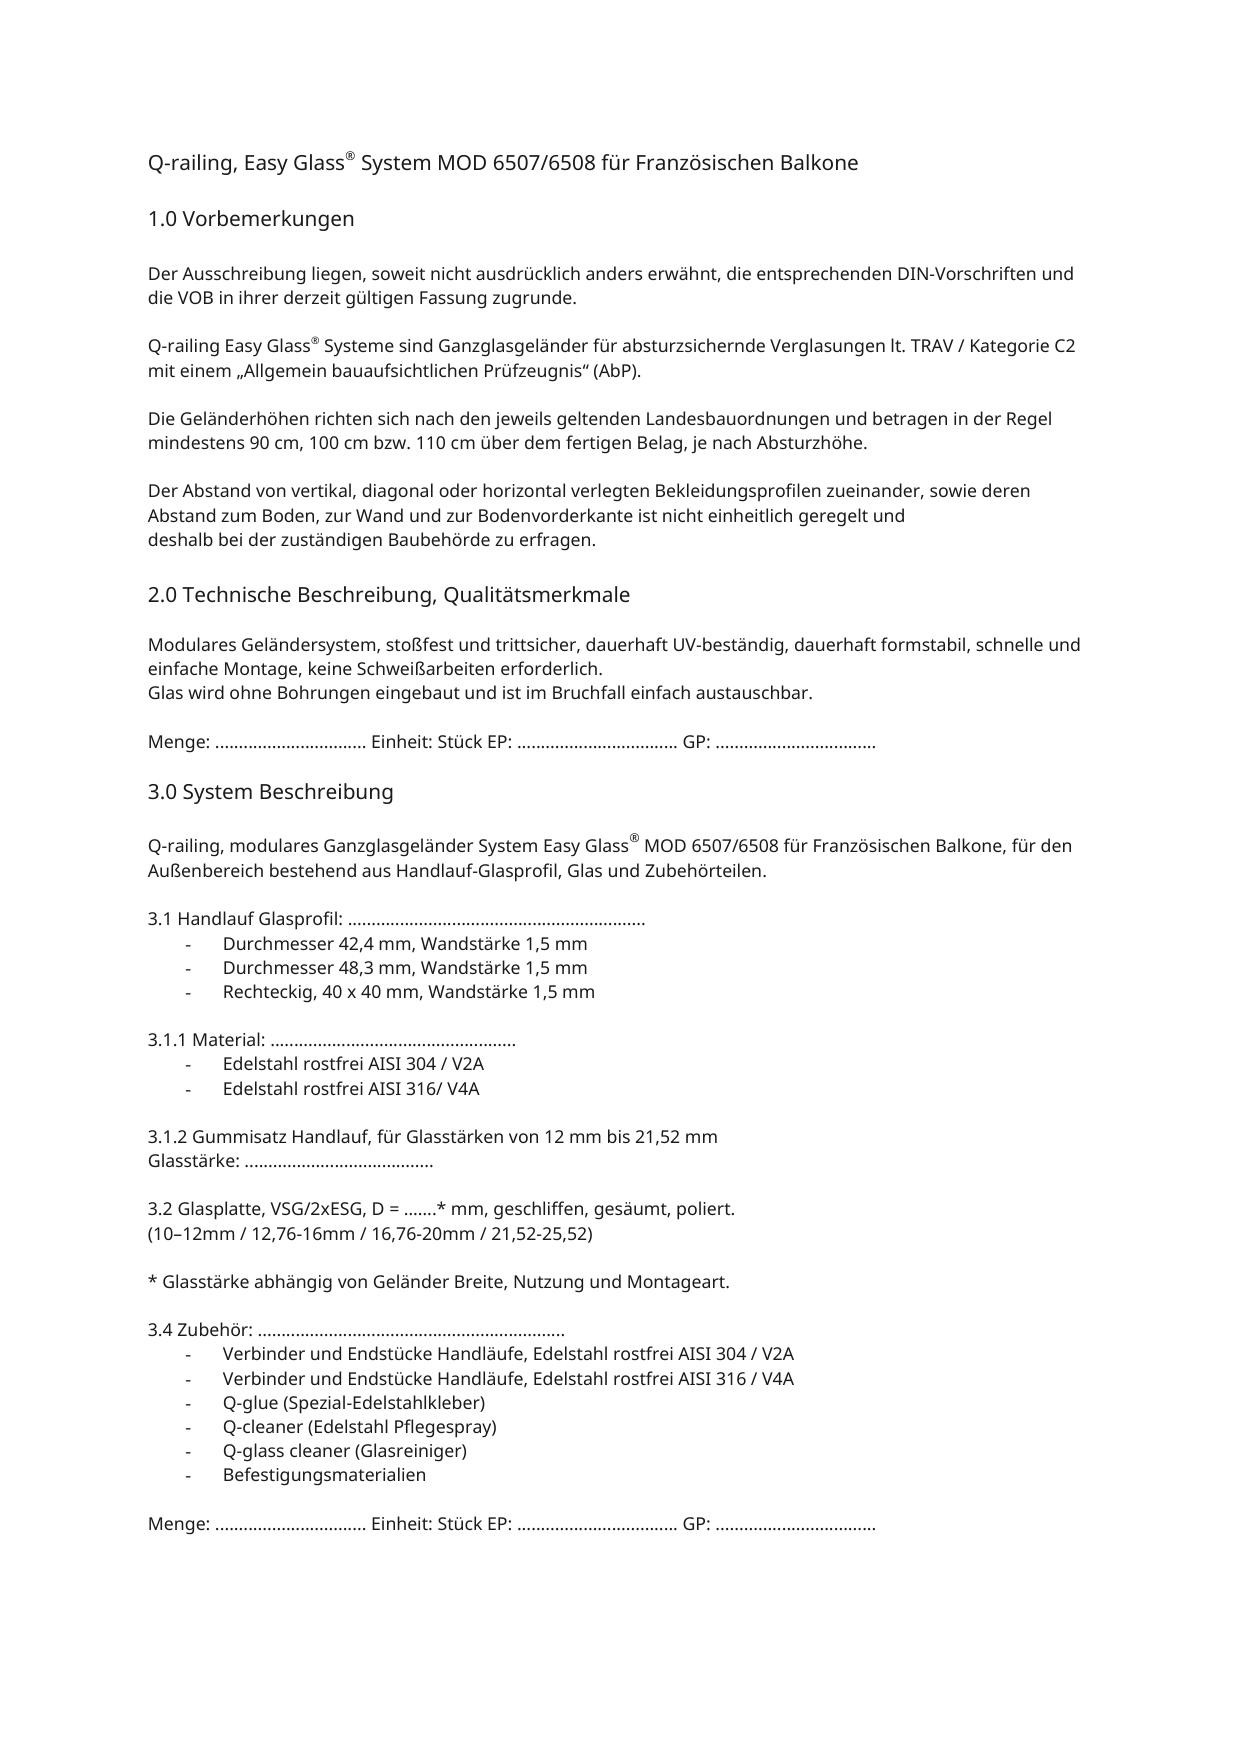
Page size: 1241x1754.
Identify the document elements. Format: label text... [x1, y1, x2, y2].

list Befestigungsmaterialien [185, 1463, 1093, 1487]
text Menge: ................................ Einheit: Stück EP: .................................. GP: .................................. [148, 729, 1093, 753]
text Der Abstand von vertikal, diagonal oder horizontal verlegten Bekleidungsprofilen zueinander, sowie deren [148, 479, 1093, 503]
text Abstand zum Boden, zur Wand und zur Bodenvorderkante ist nicht einheitlich geregelt und [148, 503, 1093, 527]
list Q-cleaner (Edelstahl Pflegespray) [185, 1414, 1093, 1438]
text 3.1.2 Gummisatz Handlauf, für Glasstärken von 12 mm bis 21,52 mm [148, 1124, 1093, 1148]
text Die Geländerhöhen richten sich nach den jeweils geltenden Landesbauordnungen und betragen in der Regel mindestens 90 cm, 100 cm bzw. 110 cm über dem fertigen Belag, je nach Absturzhöhe. [148, 406, 1093, 455]
text 3.0 System Beschreibung [148, 777, 1093, 806]
list Edelstahl rostfrei AISI 304 / V2A [185, 1052, 1093, 1076]
list Durchmesser 48,3 mm, Wandstärke 1,5 mm [185, 955, 1093, 979]
text Modulares Geländersystem, stoßfest und trittsicher, dauerhaft UV-beständig, dauerhaft formstabil, schnelle und einfache Montage, keine Schweißarbeiten erforderlich. [148, 632, 1093, 681]
list Durchmesser 42,4 mm, Wandstärke 1,5 mm [185, 931, 1093, 955]
text 2.0 Technische Beschreibung, Qualitätsmerkmale [148, 580, 1093, 608]
text (10–12mm / 12,76-16mm / 16,76-20mm / 21,52-25,52) [148, 1221, 1093, 1245]
text Glas wird ohne Bohrungen eingebaut und ist im Bruchfall einfach austauschbar. [148, 681, 1093, 705]
list Rechteckig, 40 x 40 mm, Wandstärke 1,5 mm [185, 979, 1093, 1003]
text Menge: ................................ Einheit: Stück EP: .................................. GP: .................................. [148, 1511, 1093, 1535]
text Q-railing, modulares Ganzglasgeländer System Easy Glass® MOD 6507/6508 für Französischen Balkone, für den Außenbereich bestehend aus Handlauf-Glasprofil, Glas und Zubehörteilen. [148, 830, 1093, 883]
list Edelstahl rostfrei AISI 316/ V4A [185, 1076, 1093, 1100]
text * Glasstärke abhängig von Geländer Breite, Nutzung und Montageart. [148, 1269, 1093, 1293]
text deshalb bei der zuständigen Baubehörde zu erfragen. [148, 527, 1093, 551]
list Q-glass cleaner (Glasreiniger) [185, 1438, 1093, 1463]
text 3.1.1 Material: .................................................... [148, 1028, 1093, 1052]
text Q-railing Easy Glass® Systeme sind Ganzglasgeländer für absturzsichernde Verglasungen lt. TRAV / Kategorie C2 mit einem „Allgemein bauaufsichtlichen Prüfzeugnis“ (AbP). [148, 334, 1093, 382]
text 3.2 Glasplatte, VSG/2xESG, D = …….* mm, geschliffen, gesäumt, poliert. [148, 1197, 1093, 1221]
list Verbinder und Endstücke Handläufe, Edelstahl rostfrei AISI 316 / V4A [185, 1366, 1093, 1390]
text Glasstärke: ........................................ [148, 1148, 1093, 1173]
text 1.0 Vorbemerkungen [148, 204, 1093, 233]
text 3.4 Zubehör: ................................................................. [148, 1318, 1093, 1342]
list Verbinder und Endstücke Handläufe, Edelstahl rostfrei AISI 304 / V2A [185, 1342, 1093, 1366]
text 3.1 Handlauf Glasprofil: ............................................................... [148, 907, 1093, 931]
list Q-glue (Spezial-Edelstahlkleber) [185, 1390, 1093, 1414]
text Der Ausschreibung liegen, soweit nicht ausdrücklich anders erwähnt, die entsprechenden DIN-Vorschriften und die VOB in ihrer derzeit gültigen Fassung zugrunde. [148, 261, 1093, 310]
text Q-railing, Easy Glass® System MOD 6507/6508 für Französischen Balkone [148, 148, 1093, 176]
